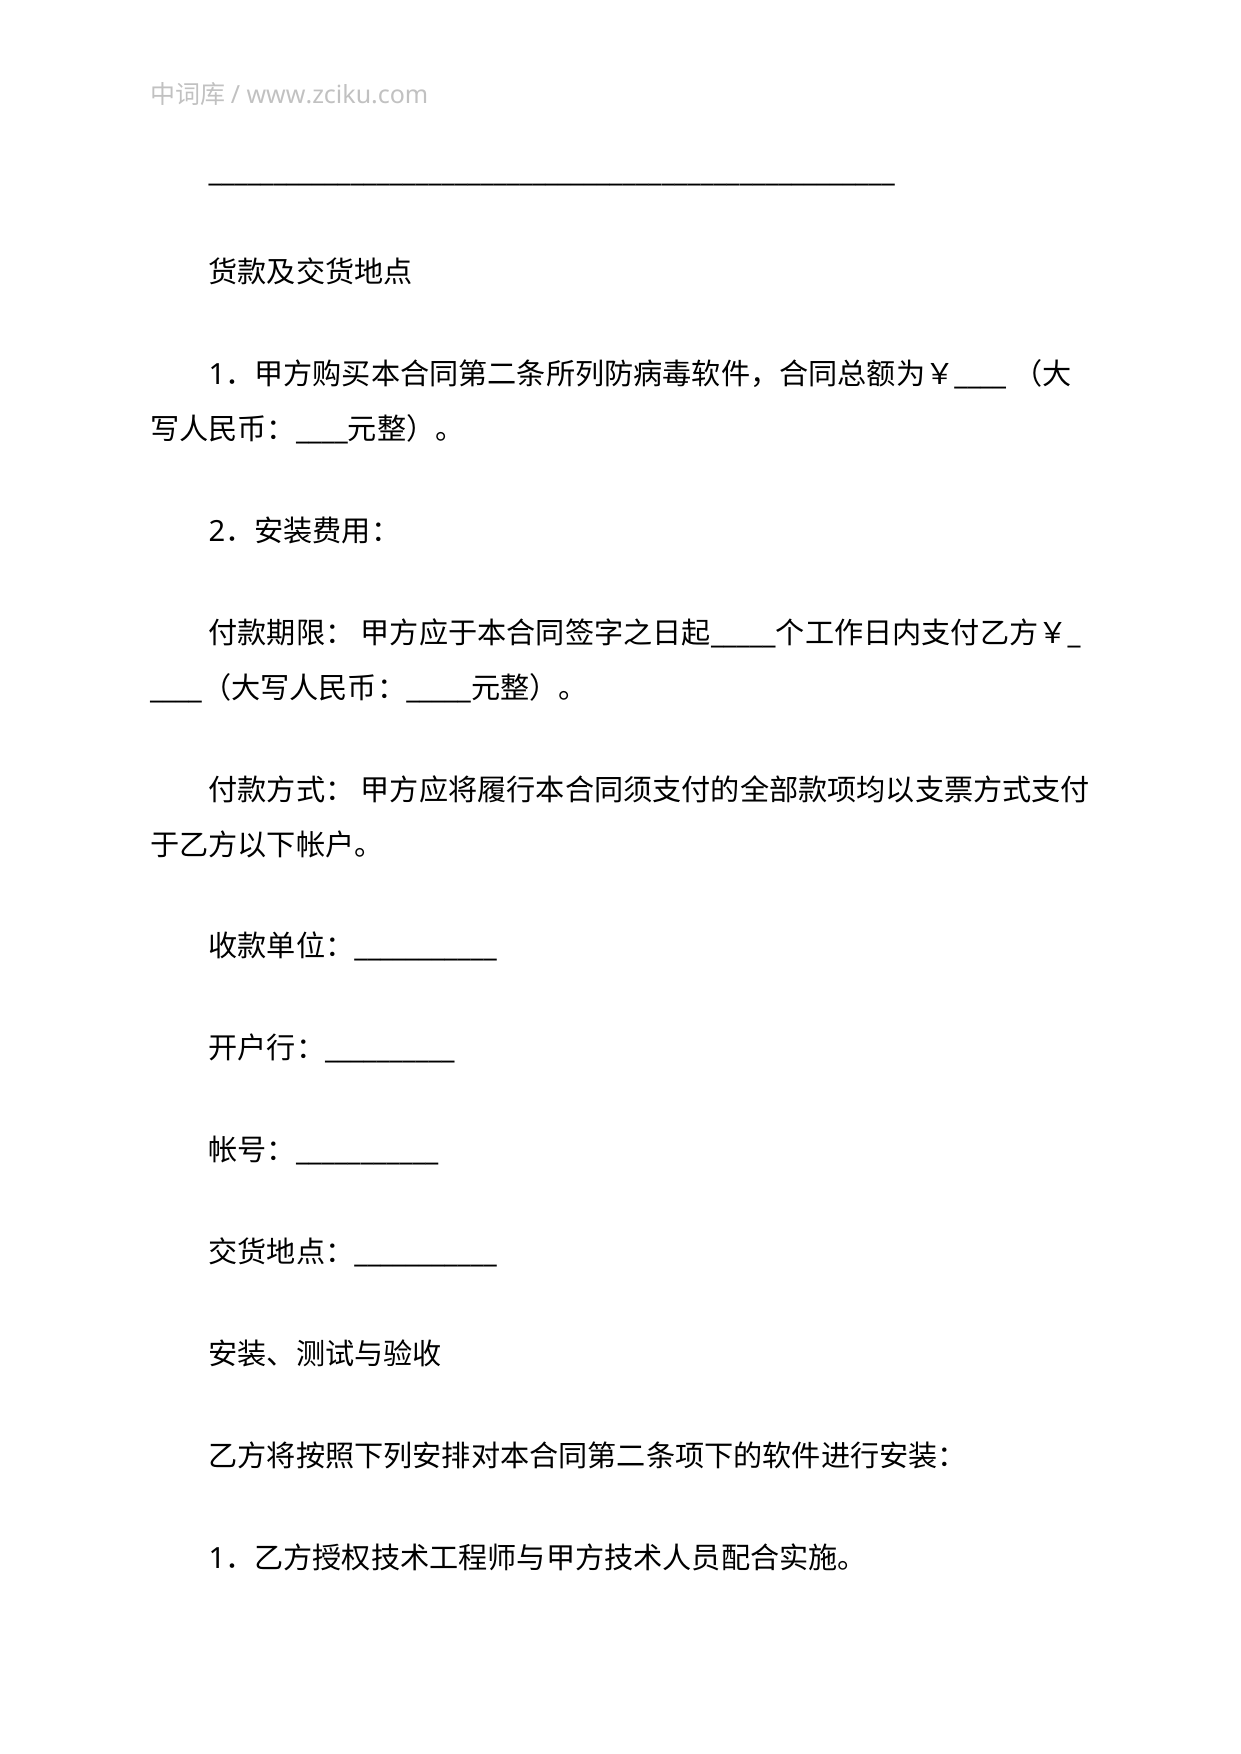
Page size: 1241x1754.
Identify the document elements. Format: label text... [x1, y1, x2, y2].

text 安装、测试与验收 [150, 1331, 1090, 1373]
text 货款及交货地点 [150, 248, 1090, 291]
text 开户行：__________ [150, 1025, 1090, 1067]
text 付款期限： 甲方应于本合同签字之日起_____个工作日内支付乙方￥_____（大写人民币：_____元整）。 [150, 609, 1090, 707]
text 乙方将按照下列安排对本合同第二条项下的软件进行安装： [150, 1432, 1090, 1475]
text 帐号：___________ [150, 1127, 1090, 1169]
text 2．安装费用： [150, 507, 1090, 549]
text 交货地点：___________ [150, 1229, 1090, 1271]
text 付款方式： 甲方应将履行本合同须支付的全部款项均以支票方式支付于乙方以下帐户。 [150, 766, 1090, 863]
text 1．甲方购买本合同第二条所列防病毒软件，合同总额为￥____ （大写人民币：____元整）。 [150, 350, 1090, 448]
text 1．乙方授权技术工程师与甲方技术人员配合实施。 [150, 1534, 1090, 1577]
text 收款单位：___________ [150, 923, 1090, 965]
text _____________________________________________________ [150, 150, 1090, 190]
